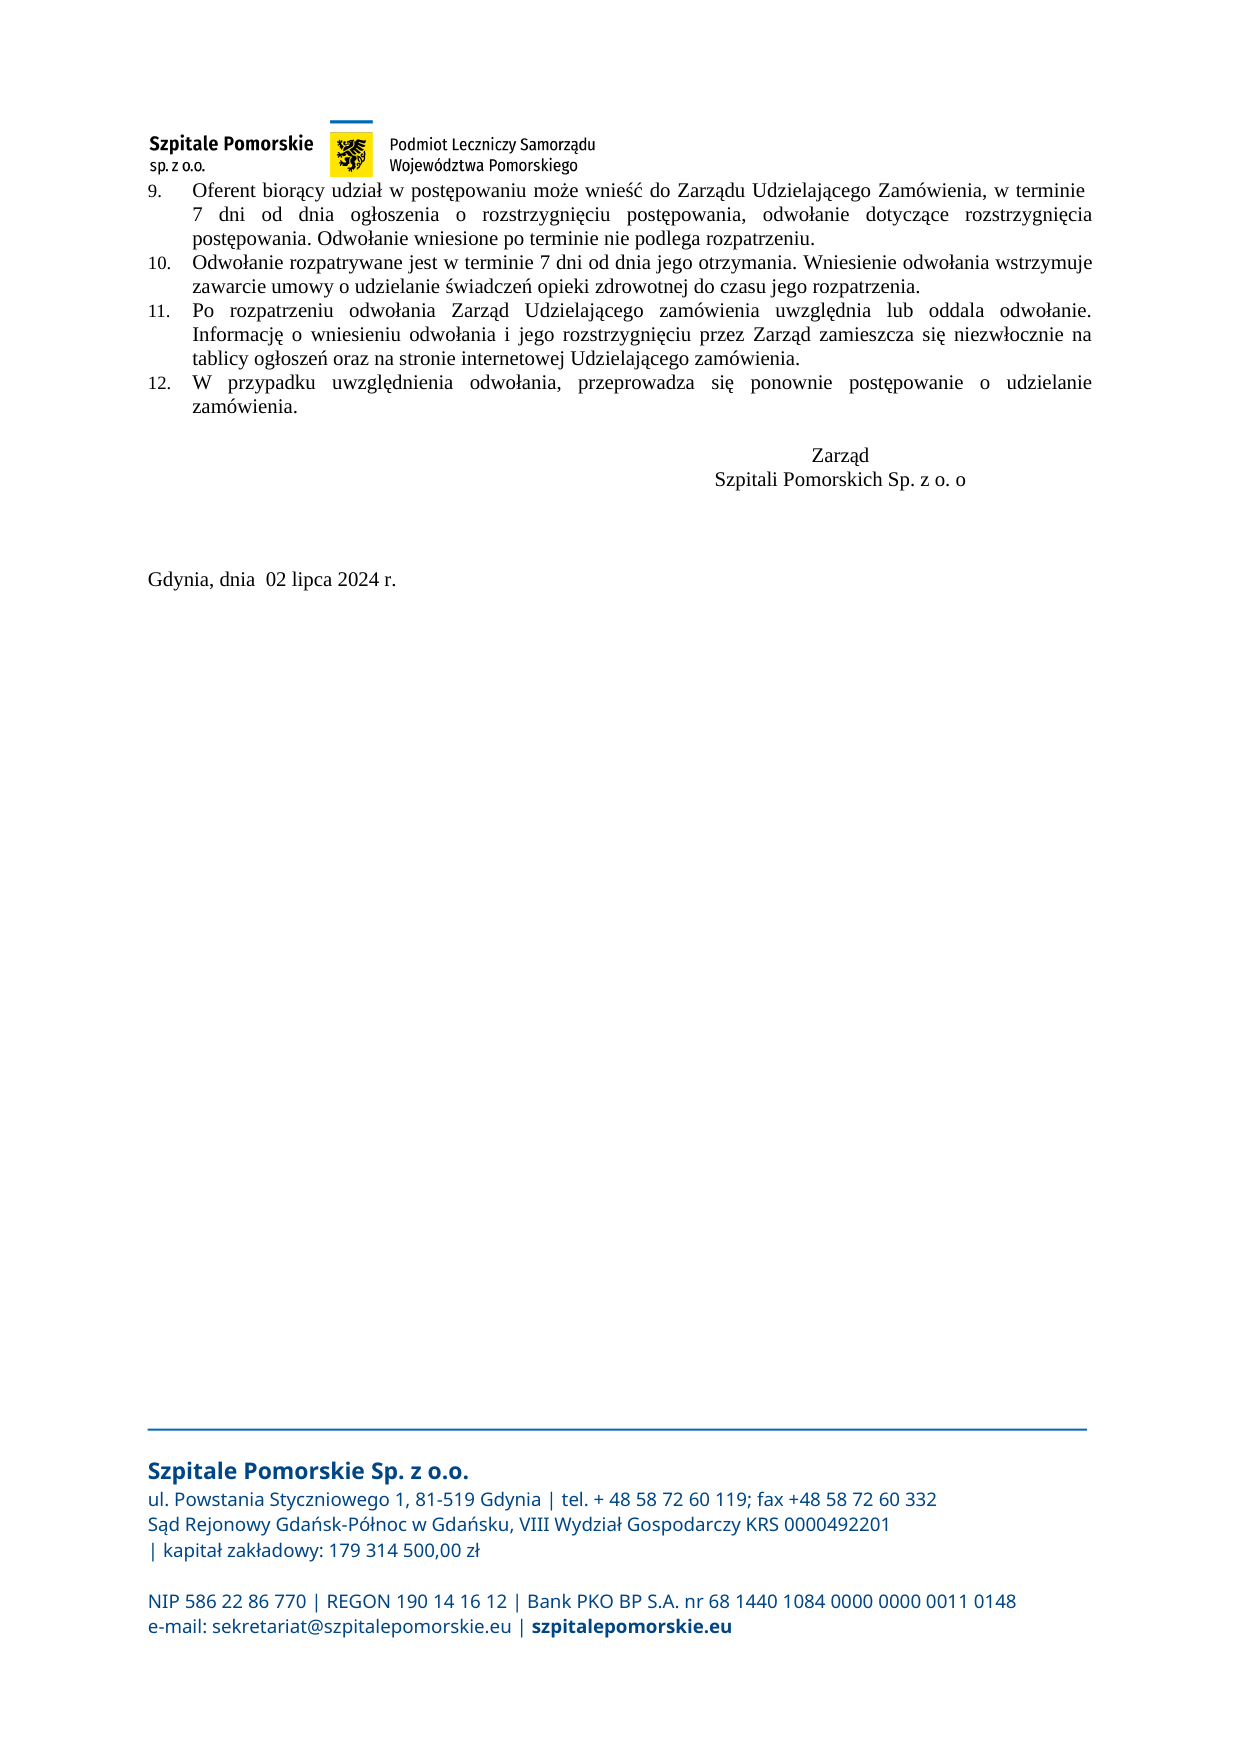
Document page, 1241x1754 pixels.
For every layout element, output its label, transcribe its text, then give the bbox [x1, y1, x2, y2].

text Zarząd [738, 442, 1093, 467]
picture [147, 118, 596, 178]
list Odwołanie rozpatrywane jest w terminie 7 dni od dnia jego otrzymania. Wniesienie odwołania wstrzymuje zawarcie umowy o udzielanie świadczeń opieki zdrowotnej do czasu jego rozpatrzenia. [148, 250, 1093, 298]
list Po rozpatrzeniu odwołania Zarząd Udzielającego zamówienia uwzględnia lub oddala odwołanie. Informację o wniesieniu odwołania i jego rozstrzygnięciu przez Zarząd zamieszcza się niezwłocznie na tablicy ogłoszeń oraz na stronie internetowej Udzielającego zamówienia. [148, 298, 1093, 370]
text Szpitali Pomorskich Sp. z o. o [148, 467, 1093, 491]
text Gdynia, dnia 02 lipca 2024 r. [148, 567, 1093, 591]
list W przypadku uwzględnienia odwołania, przeprowadza się ponownie postępowanie o udzielanie zamówienia. [148, 370, 1093, 418]
list Oferent biorący udział w postępowaniu może wnieść do Zarządu Udzielającego Zamówienia, w terminie 7 dni od dnia ogłoszenia o rozstrzygnięciu postępowania, odwołanie dotyczące rozstrzygnięcia postępowania. Odwołanie wniesione po terminie nie podlega rozpatrzeniu. [148, 178, 1093, 250]
